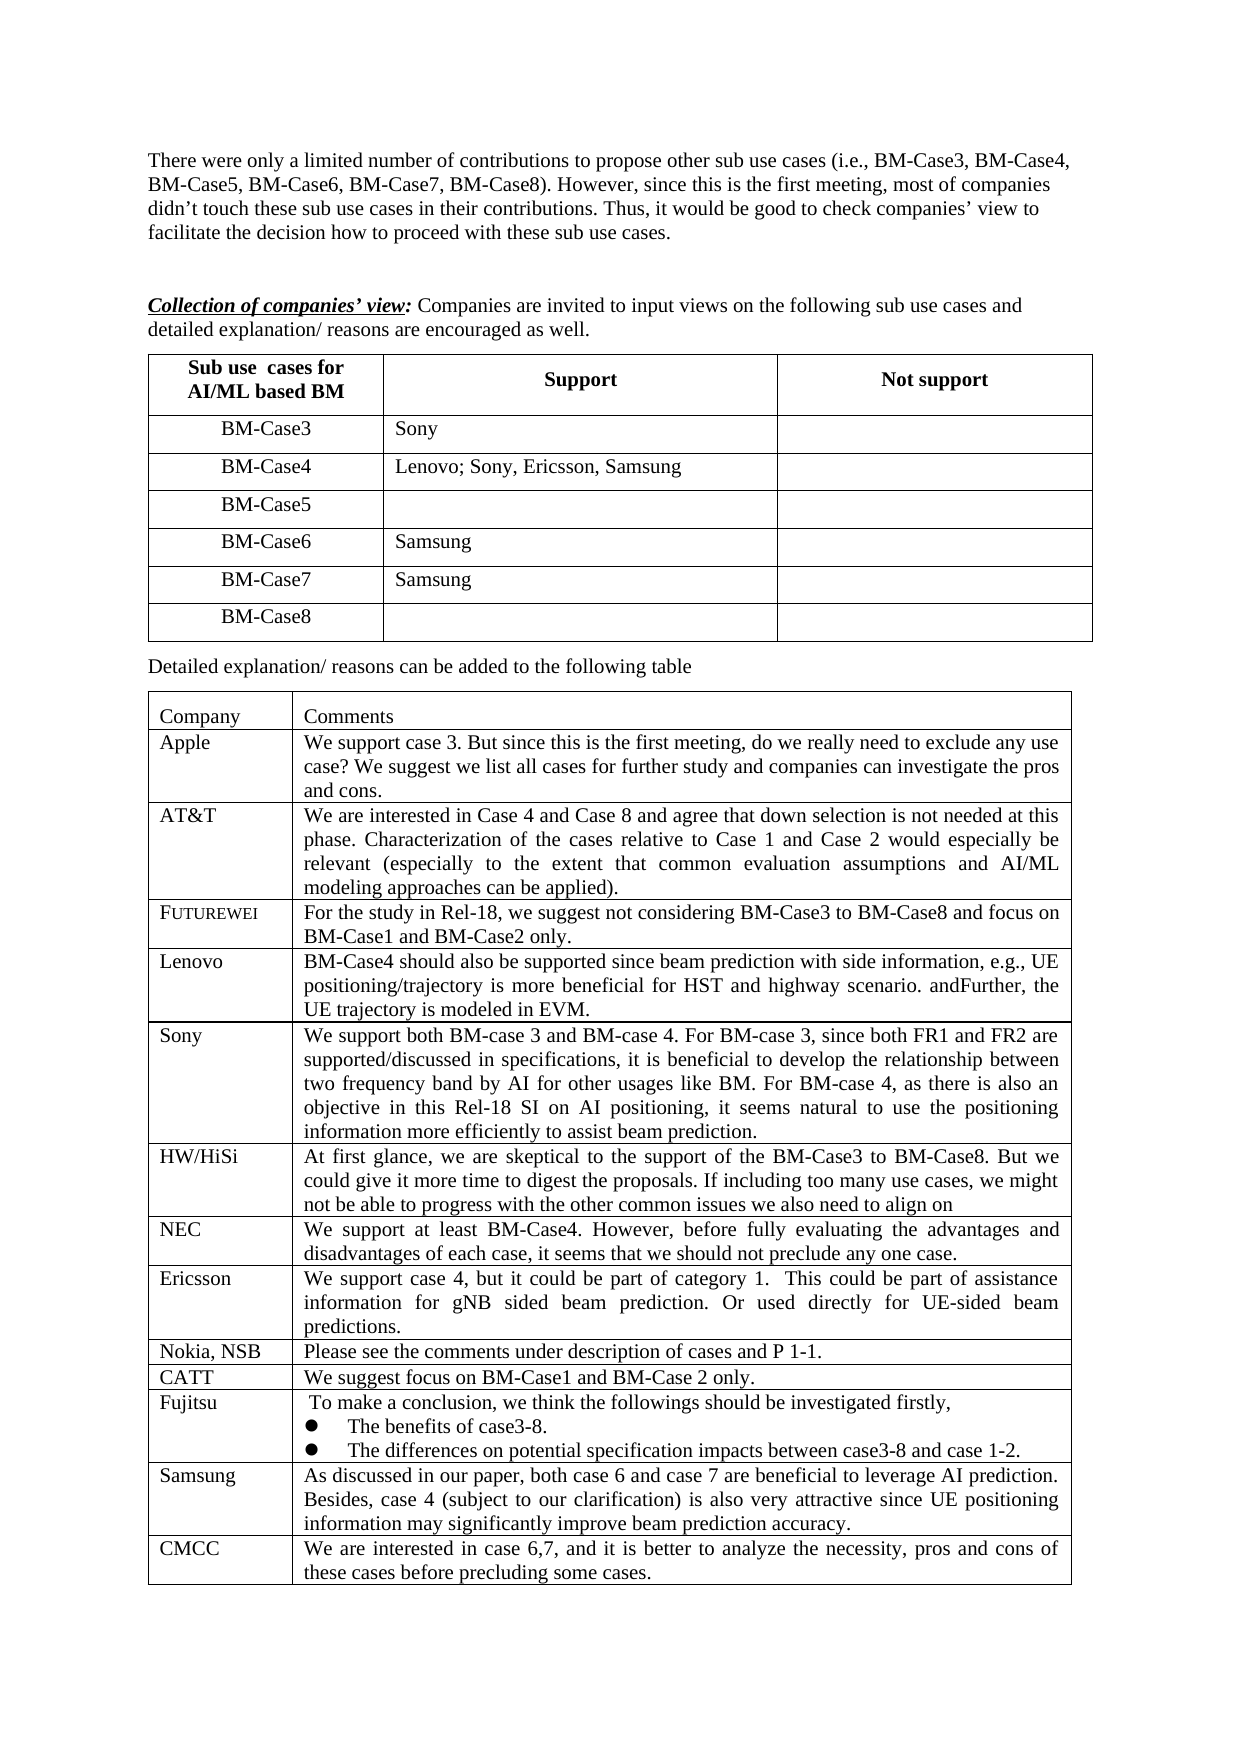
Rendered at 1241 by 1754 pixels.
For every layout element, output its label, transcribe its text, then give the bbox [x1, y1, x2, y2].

table_cell CMCC [149, 1536, 292, 1584]
table_cell [778, 529, 1092, 566]
table_cell [778, 416, 1092, 453]
table_cell At first glance, we are skeptical to the support of the BM-Case3 to BM-Case8. But we could give it more time to digest the proposals. If including too many use cases, we might not be able to progress with the other common issues we also need to align on [293, 1144, 1071, 1216]
table_cell We are interested in Case 4 and Case 8 and agree that down selection is not needed at this phase. Characterization of the cases relative to Case 1 and Case 2 would especially be relevant (especially to the extent that common evaluation assumptions and AI/ML modeling approaches can be applied). [293, 803, 1071, 899]
table_cell We support case 3. But since this is the first meeting, do we really need to exclude any use case? We suggest we list all cases for further study and companies can investigate the pros and cons. [293, 730, 1071, 802]
table_cell AT&T [149, 803, 292, 899]
table_cell BM-Case4 [149, 454, 383, 490]
table_cell BM-Case4 should also be supported since beam prediction with side information, e.g., UE positioning/trajectory is more beneficial for HST and highway scenario. andFurther, the UE trajectory is modeled in EVM. [293, 949, 1071, 1021]
table_cell CATT [149, 1365, 292, 1389]
table_cell [384, 604, 777, 641]
table_cell As discussed in our paper, both case 6 and case 7 are beneficial to leverage AI prediction. Besides, case 4 (subject to our clarification) is also very attractive since UE positioning information may significantly improve beam prediction accuracy. [293, 1463, 1071, 1535]
table_cell Lenovo [149, 949, 292, 1021]
table_header Sub use cases for AI/ML based BM [149, 355, 383, 415]
table_cell To make a conclusion, we think the followings should be investigated firstly, The benefits of case3-8. The differences on potential specification impacts between case3-8 and case 1-2. [293, 1390, 1071, 1462]
text Collection of companies’ view: Companies are invited to input views on the following sub use cases and detailed explanation/ reasons are encouraged as well. [148, 293, 1093, 341]
table_cell Samsung [384, 567, 777, 603]
table_cell We suggest focus on BM-Case1 and BM-Case 2 only. [293, 1365, 1071, 1389]
table_header Company [149, 692, 292, 728]
table_cell [778, 567, 1092, 603]
table_cell For the study in Rel-18, we suggest not considering BM-Case3 to BM-Case8 and focus on BM-Case1 and BM-Case2 only. [293, 900, 1071, 948]
table_cell Lenovo; Sony, Ericsson, Samsung [384, 454, 777, 490]
table_cell Fujitsu [149, 1390, 292, 1462]
table_cell Nokia, NSB [149, 1340, 292, 1363]
table_cell We support case 4, but it could be part of category 1. This could be part of assistance information for gNB sided beam prediction. Or used directly for UE-sided beam predictions. [293, 1266, 1071, 1338]
table_cell BM-Case8 [149, 604, 383, 641]
text Detailed explanation/ reasons can be added to the following table [148, 654, 1093, 678]
table_cell [384, 491, 777, 528]
table_cell Please see the comments under description of cases and P 1-1. [293, 1340, 1071, 1363]
table_header Support [384, 355, 777, 415]
table_cell HW/HiSi [149, 1144, 292, 1216]
table_header Comments [293, 692, 1071, 728]
table_cell Sony [149, 1023, 292, 1143]
table_cell Futurewei [149, 900, 292, 948]
text There were only a limited number of contributions to propose other sub use cases (i.e., BM-Case3, BM-Case4, BM-Case5, BM-Case6, BM-Case7, BM-Case8). However, since this is the first meeting, most of companies didn’t touch these sub use cases in their contributions. Thus, it would be good to check companies’ view to facilitate the decision how to proceed with these sub use cases. [148, 148, 1093, 244]
table_cell Apple [149, 730, 292, 802]
table_cell NEC [149, 1217, 292, 1265]
table_cell Samsung [384, 529, 777, 566]
table_cell Samsung [149, 1463, 292, 1535]
table_cell BM-Case7 [149, 567, 383, 603]
table_header Not support [778, 355, 1092, 415]
table_cell We support at least BM-Case4. However, before fully evaluating the advantages and disadvantages of each case, it seems that we should not preclude any one case. [293, 1217, 1071, 1265]
table_cell We support both BM-case 3 and BM-case 4. For BM-case 3, since both FR1 and FR2 are supported/discussed in specifications, it is beneficial to develop the relationship between two frequency band by AI for other usages like BM. For BM-case 4, as there is also an objective in this Rel-18 SI on AI positioning, it seems natural to use the positioning information more efficiently to assist beam prediction. [293, 1023, 1071, 1143]
table_cell We are interested in case 6,7, and it is better to analyze the necessity, pros and cons of these cases before precluding some cases. [293, 1536, 1071, 1584]
table_cell BM-Case5 [149, 491, 383, 528]
table_cell [778, 454, 1092, 490]
table_cell Sony [384, 416, 777, 453]
table_cell [778, 604, 1092, 641]
table_cell BM-Case6 [149, 529, 383, 566]
table_cell BM-Case3 [149, 416, 383, 453]
table_cell [778, 491, 1092, 528]
table_cell Ericsson [149, 1266, 292, 1338]
